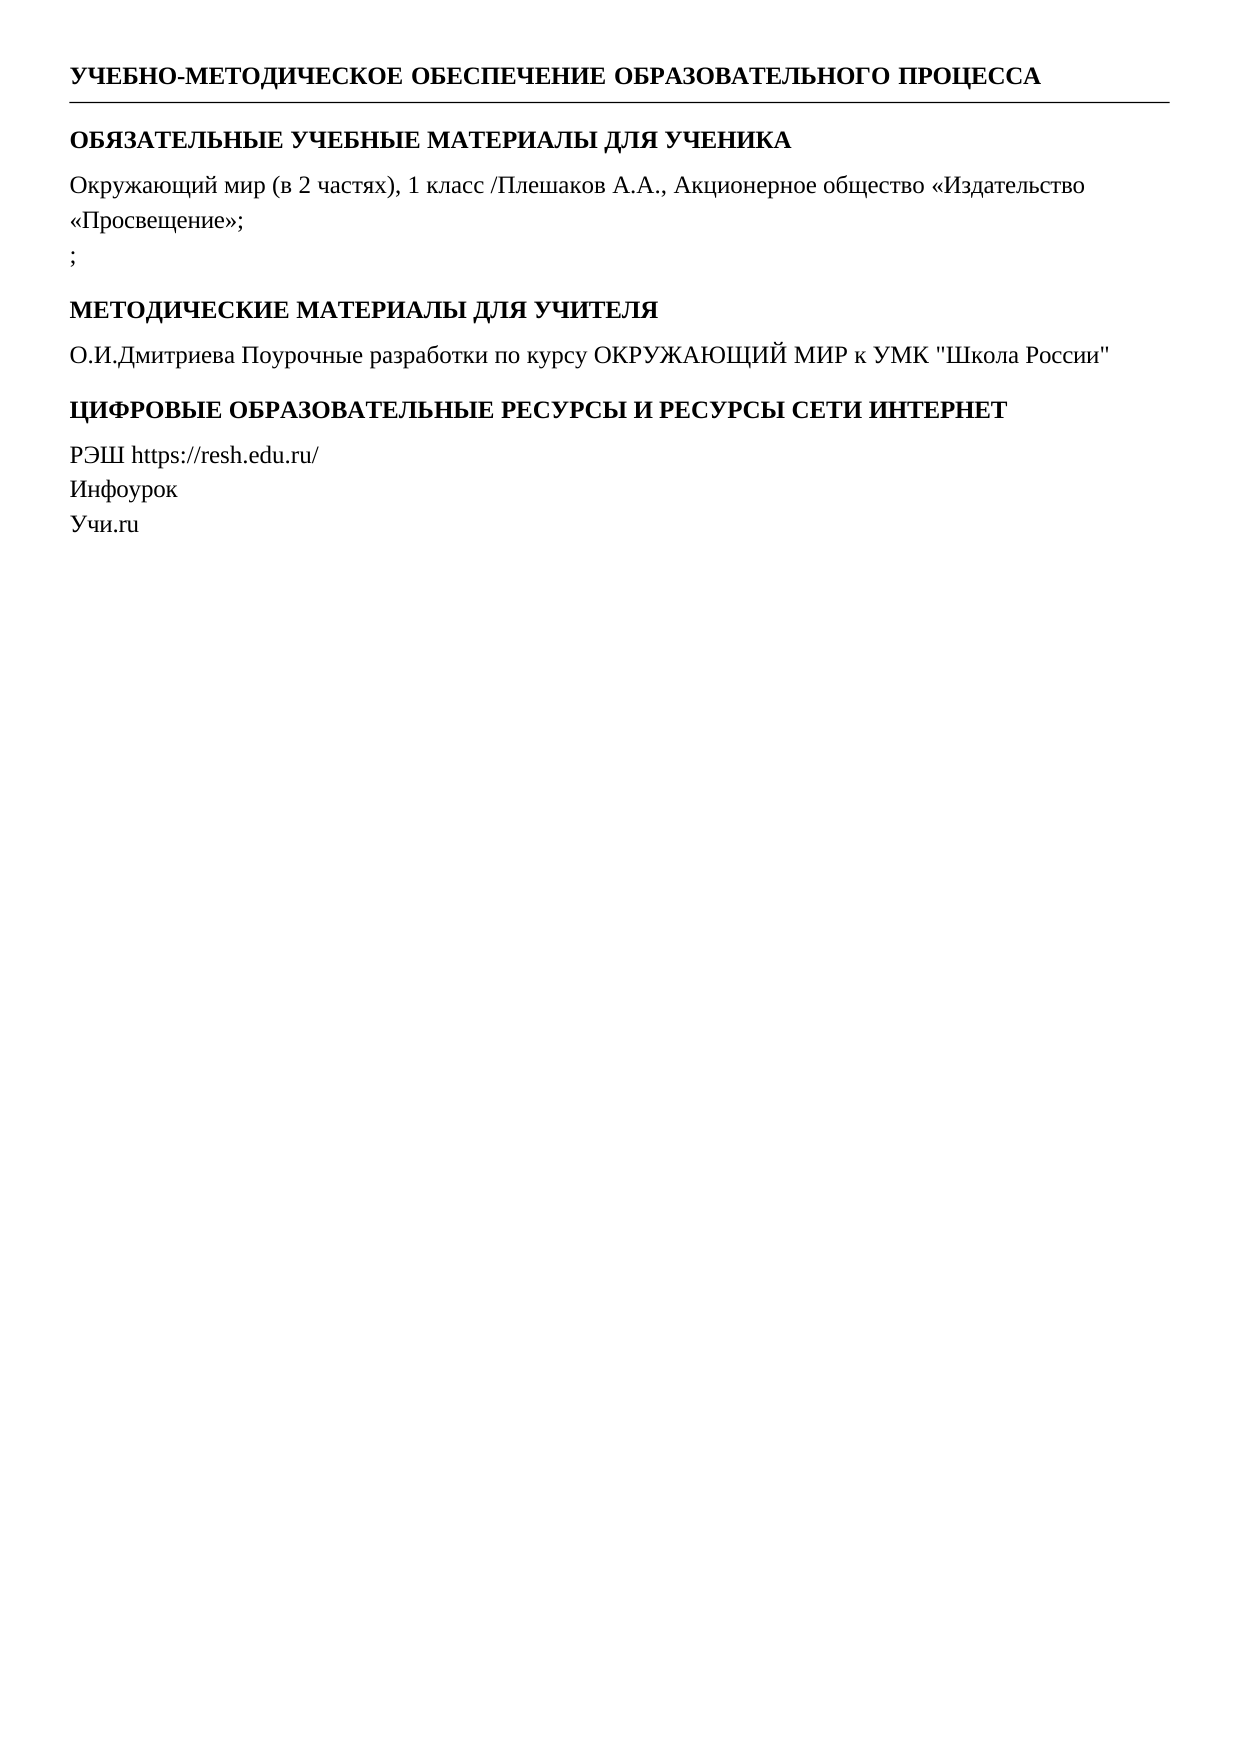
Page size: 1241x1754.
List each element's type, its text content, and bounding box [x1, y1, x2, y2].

text ; [69, 240, 1130, 268]
text Учи.ru [69, 509, 1130, 538]
subtitle УЧЕБНО-МЕТОДИЧЕСКОЕ ОБЕСПЕЧЕНИЕ ОБРАЗОВАТЕЛЬНОГО ПРОЦЕССА [69, 61, 1130, 90]
text «Просвещение»; [69, 205, 1130, 233]
text Окружающий мир (в 2 частях), 1 класс /Плешаков А.А., Акционерное общество «Издательство [69, 170, 1130, 198]
text О.И.Дмитриева Поурочные разработки по курсу ОКРУЖАЮЩИЙ МИР к УМК "Школа России" [69, 340, 1130, 369]
subtitle ЦИФРОВЫЕ ОБРАЗОВАТЕЛЬНЫЕ РЕСУРСЫ И РЕСУРСЫ СЕТИ ИНТЕРНЕТ [69, 395, 1130, 424]
text ОБЯЗАТЕЛЬНЫЕ УЧЕБНЫЕ МАТЕРИАЛЫ ДЛЯ УЧЕНИКА [69, 125, 1130, 153]
subtitle МЕТОДИЧЕСКИЕ МАТЕРИАЛЫ ДЛЯ УЧИТЕЛЯ [69, 295, 1130, 323]
text РЭШ https://resh.edu.ru/ Инфоурок [69, 440, 320, 503]
